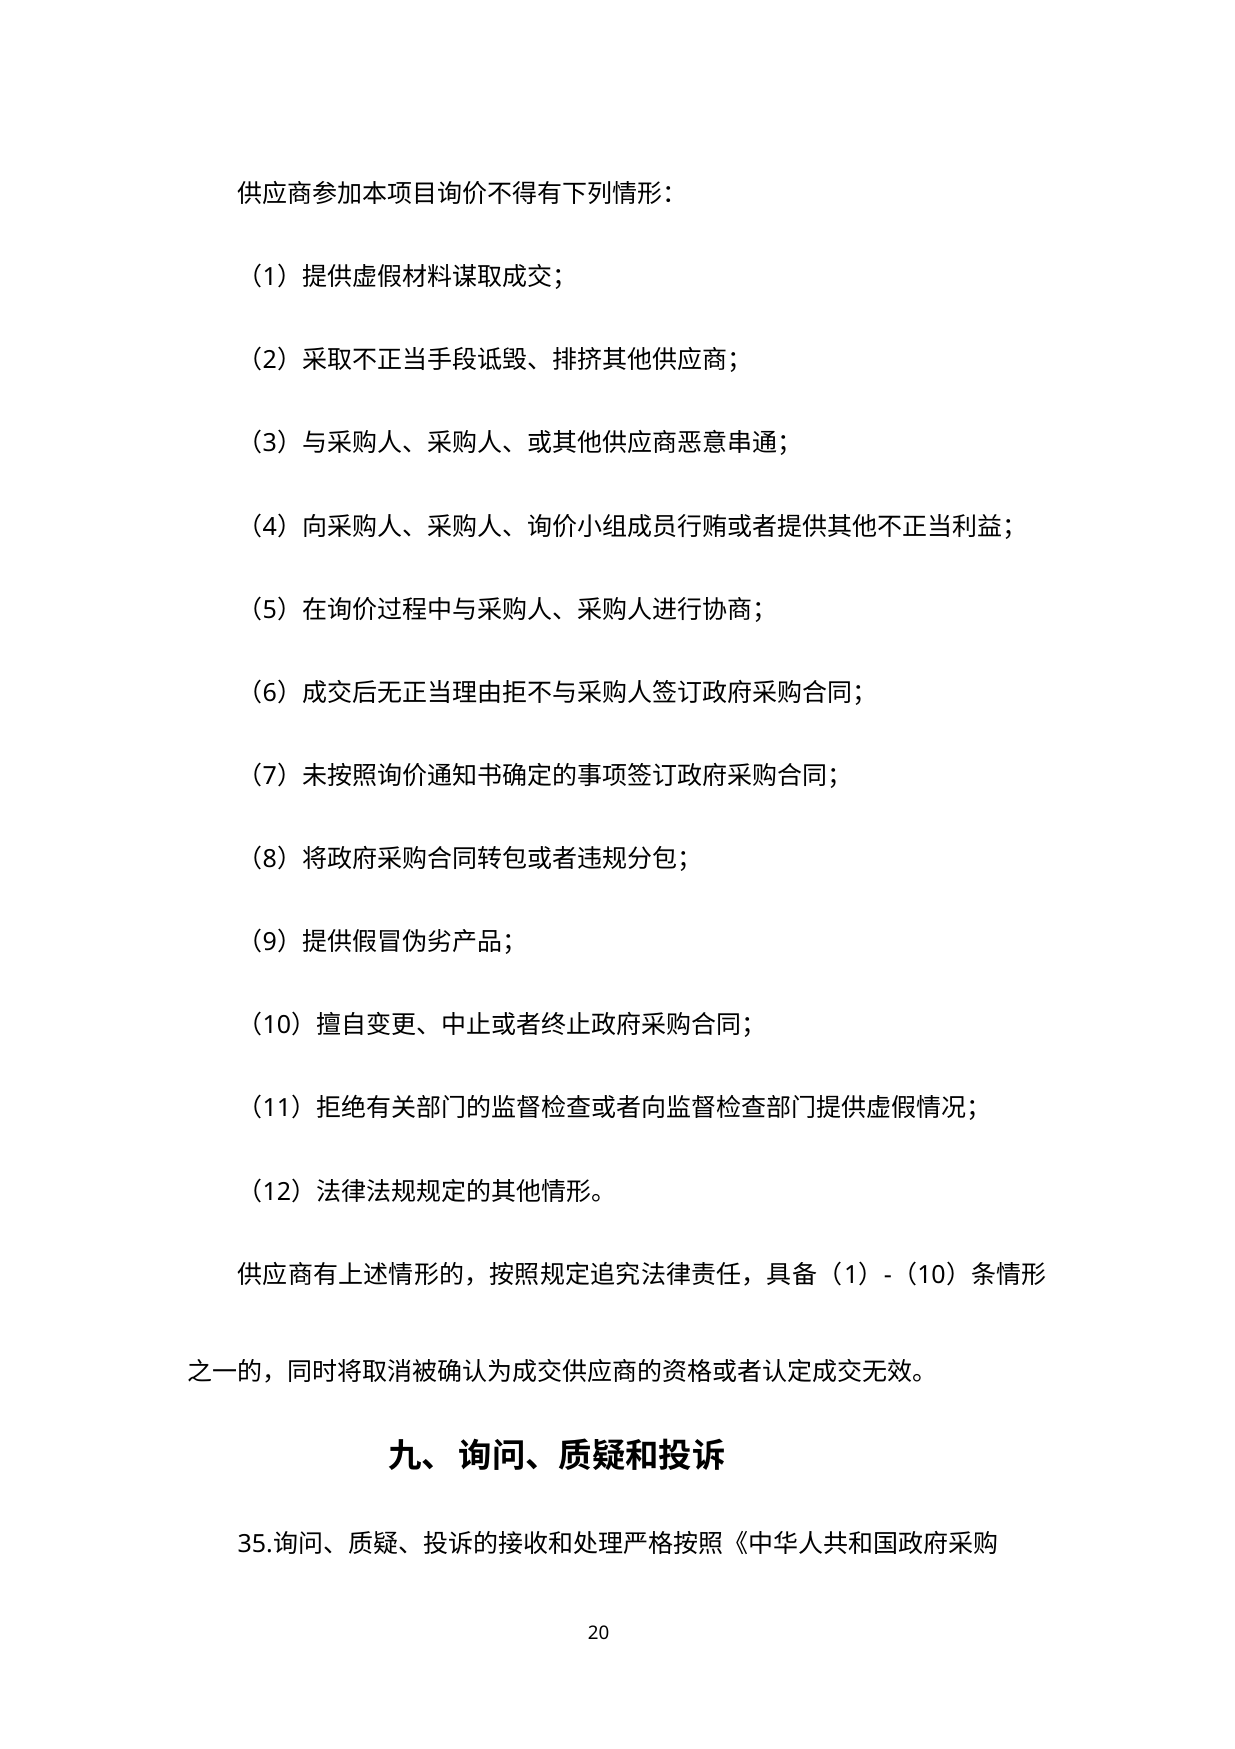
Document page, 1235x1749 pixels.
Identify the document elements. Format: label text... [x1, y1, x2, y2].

text （11）拒绝有关部门的监督检查或者向监督检查部门提供虚假情况； [187, 1073, 1047, 1138]
text （8）将政府采购合同转包或者违规分包； [187, 824, 1047, 889]
text （7）未按照询价通知书确定的事项签订政府采购合同； [187, 741, 1047, 806]
text 供应商参加本项目询价不得有下列情形： [187, 159, 1047, 224]
text （3）与采购人、采购人、或其他供应商恶意串通； [187, 408, 1047, 473]
list 询问、质疑和投诉 [388, 1420, 1047, 1485]
text （6）成交后无正当理由拒不与采购人签订政府采购合同； [187, 658, 1047, 723]
text （2）采取不正当手段诋毁、排挤其他供应商； [187, 325, 1047, 390]
text （5）在询价过程中与采购人、采购人进行协商； [187, 575, 1047, 640]
text （12）法律法规规定的其他情形。 [187, 1157, 1047, 1222]
text （1）提供虚假材料谋取成交； [187, 242, 1047, 307]
text 供应商有上述情形的，按照规定追究法律责任，具备（1）-（10）条情形之一的，同时将取消被确认为成交供应商的资格或者认定成交无效。 [187, 1240, 1047, 1402]
text （9）提供假冒伪劣产品； [187, 907, 1047, 972]
text （10）擅自变更、中止或者终止政府采购合同； [187, 990, 1047, 1055]
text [187, 1509, 1047, 1574]
text （4）向采购人、采购人、询价小组成员行贿或者提供其他不正当利益； [187, 492, 1047, 557]
